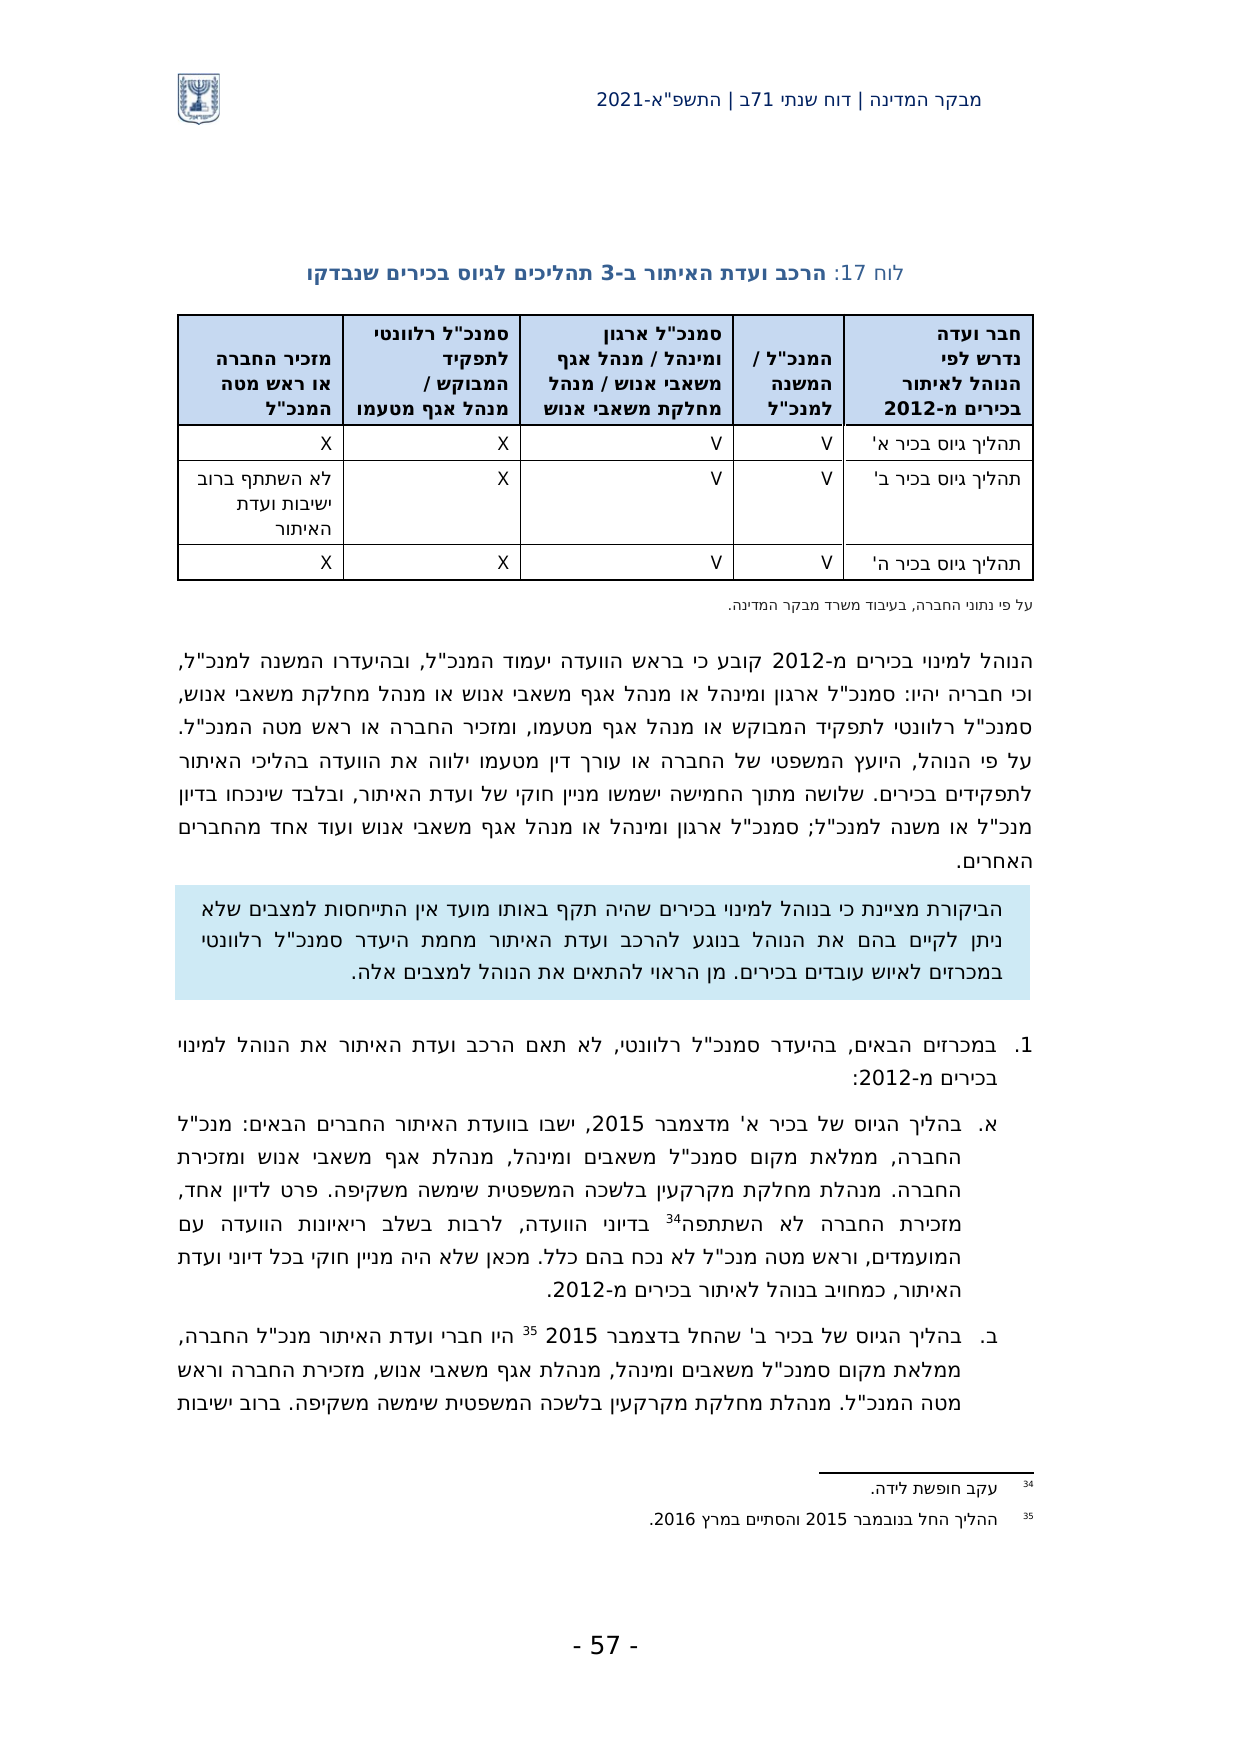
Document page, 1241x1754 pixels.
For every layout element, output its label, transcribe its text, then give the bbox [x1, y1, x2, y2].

table_header סמנכ"ל רלוונטי לתפקיד המבוקש / מנהל אגף מטעמו [344, 316, 519, 424]
table_cell X [344, 461, 520, 544]
table_cell X [344, 545, 520, 579]
table_cell V [521, 545, 733, 579]
text 1. במכרזים הבאים, בהיעדר סמנכ"ל רלוונטי, לא תאם הרכב ועדת האיתור את הנוהל למינוי בכירים מ-2012: [177, 1023, 1033, 1090]
table_header חבר ועדה נדרש לפי הנוהל לאיתור בכירים מ-2012 [845, 316, 1032, 424]
table_header מזכיר החברה או ראש מטה המנכ"ל [179, 316, 342, 424]
text א. בהליך הגיוס של בכיר א' מדצמבר 2015, ישבו בוועדת האיתור החברים הבאים: מנכ"ל החברה, ממלאת מקום סמנכ"ל משאבים ומינהל, מנהלת אגף משאבי אנוש ומזכירת החברה. מנהלת מחלקת מקרקעין בלשכה המשפטית שימשה משקיפה. פרט לדיון אחד, מזכירת החברה לא השתתפה בדיוני הוועדה, לרבות בשלב ריאיונות הוועדה עם המועמדים, וראש מטה מנכ"ל לא נכח בהם כלל. מכאן שלא היה מניין חוקי בכל דיוני ועדת האיתור, כמחויב בנוהל לאיתור בכירים מ-2012. [177, 1103, 998, 1303]
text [177, 1315, 998, 1415]
text הנוהל למינוי בכירים מ-2012 קובע כי בראש הוועדה יעמוד המנכ"ל, ובהיעדרו המשנה למנכ"ל, וכי חבריה יהיו: סמנכ"ל ארגון ומינהל או מנהל אגף משאבי אנוש או מנהל מחלקת משאבי אנוש, סמנכ"ל רלוונטי לתפקיד המבוקש או מנהל אגף מטעמו, ומזכיר החברה או ראש מטה המנכ"ל. על פי הנוהל, היועץ המשפטי של החברה או עורך דין מטעמו ילווה את הוועדה בהליכי האיתור לתפקידים בכירים. שלושה מתוך החמישה ישמשו מניין חוקי של ועדת האיתור, ובלבד שינכחו בדיון מנכ"ל או משנה למנכ"ל; סמנכ"ל ארגון ומינהל או מנהל אגף משאבי אנוש ועוד אחד מהחברים האחרים. [177, 639, 1033, 873]
table_cell X [179, 545, 343, 579]
table_header המנכ"ל / המשנה למנכ"ל [734, 316, 843, 424]
table_cell V [734, 544, 843, 579]
table_cell תהליך גיוס בכיר א' [844, 425, 1032, 460]
text לוח 17: הרכב ועדת האיתור ב-3 תהליכים לגיוס בכירים שנבדקו [177, 261, 1033, 286]
table_cell V [734, 424, 843, 460]
table_cell לא השתתף ברוב ישיבות ועדת האיתור [179, 461, 343, 544]
table_cell תהליך גיוס בכיר ה' [844, 544, 1032, 579]
table_cell V [521, 461, 733, 544]
table_cell X [344, 426, 520, 460]
table_cell V [734, 460, 843, 544]
table_header סמנכ"ל ארגון ומינהל / מנהל אגף משאבי אנוש / מנהל מחלקת משאבי אנוש [521, 316, 732, 424]
table_cell X [179, 426, 343, 460]
table_cell תהליך גיוס בכיר ב' [844, 460, 1032, 544]
table_cell V [521, 426, 733, 460]
text הביקורת מציינת כי בנוהל למינוי בכירים שהיה תקף באותו מועד אין התייחסות למצבים שלא ניתן לקיים בהם את הנוהל בנוגע להרכב ועדת האיתור מחמת היעדר סמנכ"ל רלוונטי במכרזים לאיוש עובדים בכירים. מן הראוי להתאים את הנוהל למצבים אלה. [178, 889, 1027, 997]
picture [177, 73, 220, 125]
text על פי נתוני החברה, בעיבוד משרד מבקר המדינה. [413, 594, 1033, 614]
